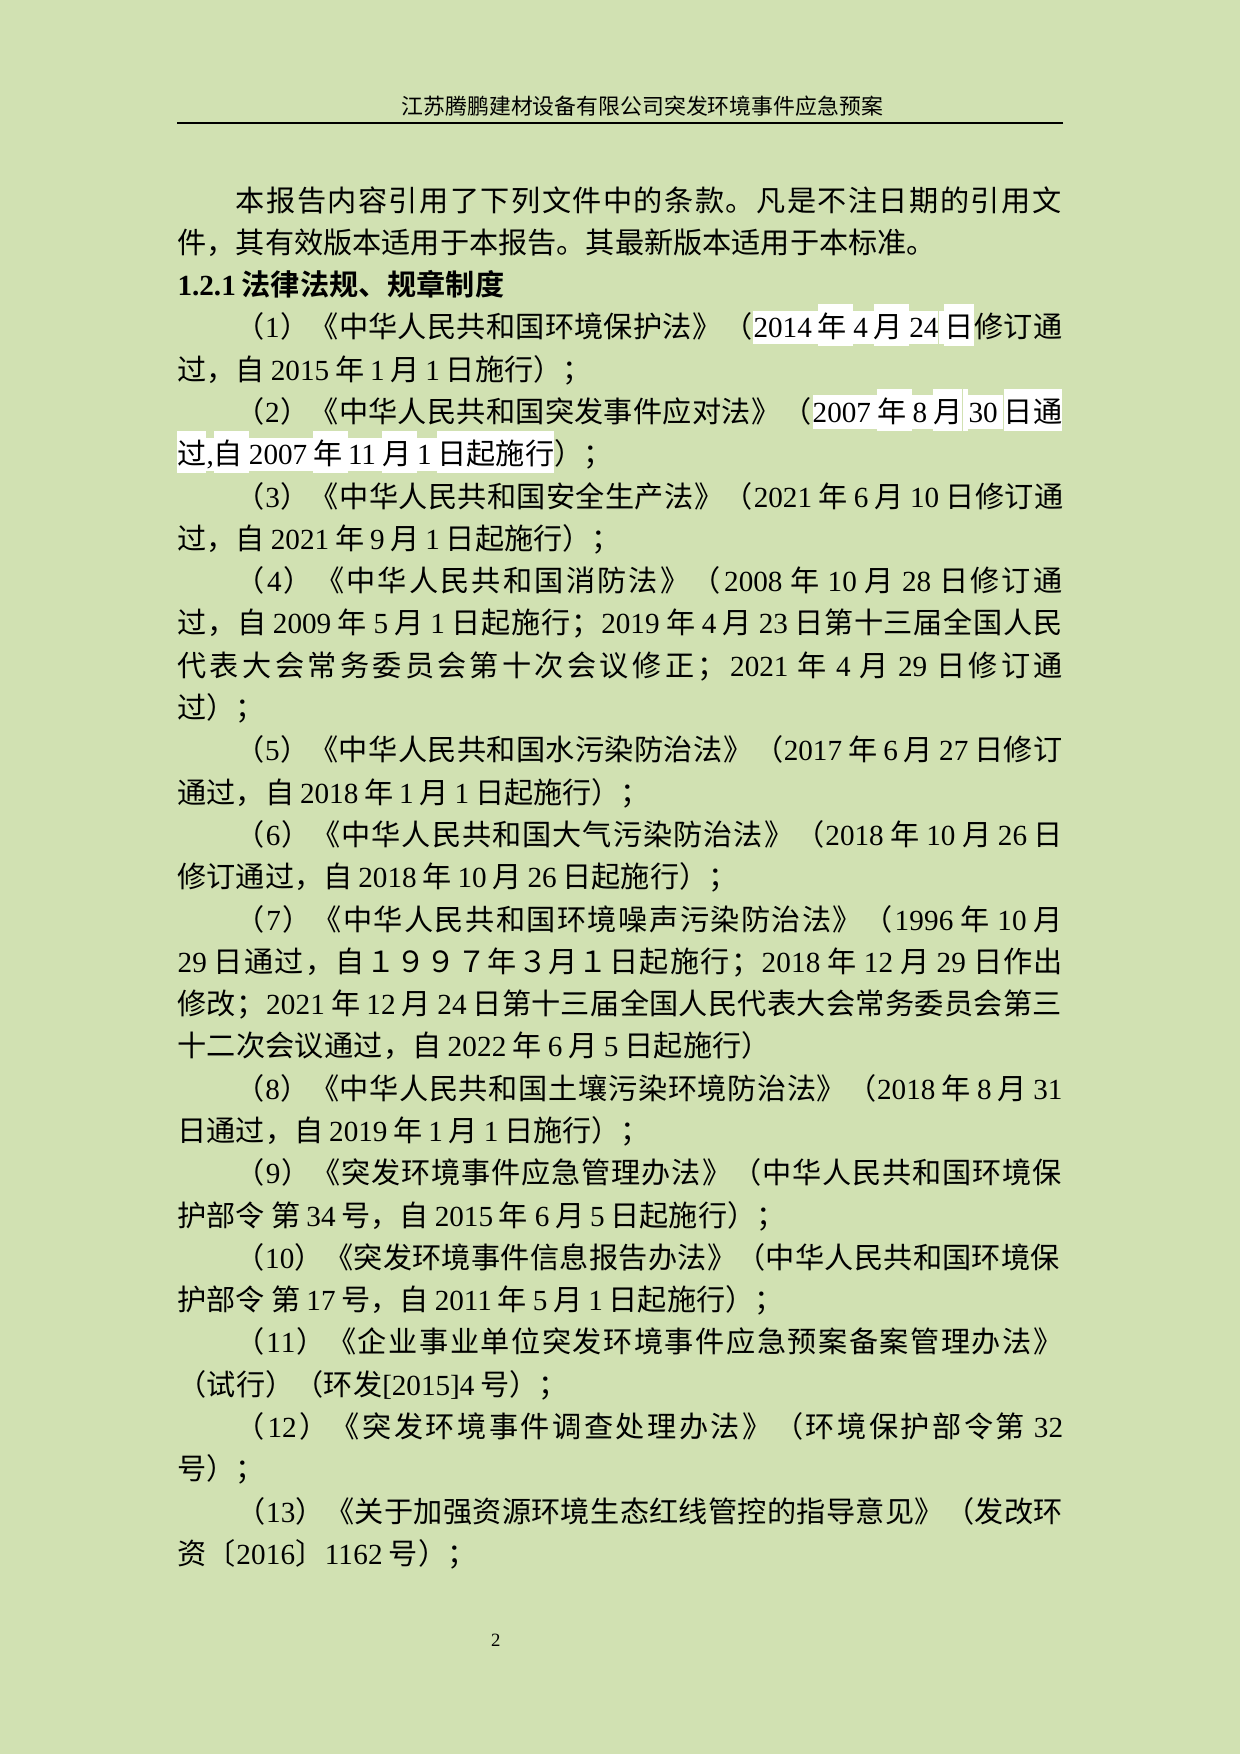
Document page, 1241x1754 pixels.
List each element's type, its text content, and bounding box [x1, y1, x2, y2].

text 本报告内容引用了下列文件中的条款。凡是不注日期的引用文件，其有效版本适用于本报告。其最新版本适用于本标准。 [177, 177, 1063, 262]
text （8）《中华人民共和国土壤污染环境防治法》（2018年8月31日通过，自2019年1月1日施行）； [177, 1065, 1063, 1150]
text （3）《中华人民共和国安全生产法》（2021年6月10日修订通过，自2021年9月1日起施行）； [177, 473, 1063, 558]
text （12）《突发环境事件调查处理办法》（环境保护部令第32号）； [177, 1404, 1063, 1488]
text （10）《突发环境事件信息报告办法》（中华人民共和国环境保护部令 第17号，自2011年5月1日起施行）； [177, 1234, 1063, 1319]
text （9）《突发环境事件应急管理办法》（中华人民共和国环境保护部令 第34号，自2015年 6月5日起施行）； [177, 1150, 1063, 1234]
text （5）《中华人民共和国水污染防治法》（2017年6月27日修订通过，自2018年1月1日起施行）； [177, 727, 1063, 812]
text （6）《中华人民共和国大气污染防治法》（2018年10月26日修订通过，自2018年10月26日起施行）； [177, 812, 1063, 896]
list （1）《中华人民共和国环境保护法》（2014年4月24日修订通过，自2015年1月1日施行）； [177, 304, 1063, 389]
list （2）《中华人民共和国突发事件应对法》（2007年8月30日通过自2007年11月1日起施行）； [177, 389, 1063, 473]
text （11）《企业事业单位突发环境事件应急预案备案管理办法》（试行）（环发[2015]4号）； [177, 1319, 1063, 1404]
text （4）《中华人民共和国消防法》（2008年10月28日修订通过，自2009年5月1日起施行；2019年4月23日第十三届全国人民代表大会常务委员会第十次会议修正；2021年4月29日修订通过）； [177, 558, 1063, 727]
text 1.2.1法律法规、规章制度 [177, 262, 1063, 304]
text （7）《中华人民共和国环境噪声污染防治法》（1996年10月29日通过，自１９９７年３月１日起施行；2018年12月29日作出修改；2021年12月24日第十三届全国人民代表大会常务委员会第三十二次会议通过，自2022年6月5日起施行） [177, 896, 1063, 1065]
list （13）《关于加强资源环境生态红线管控的指导意见》（发改环资〔2016〕1162号）； [177, 1488, 1063, 1573]
